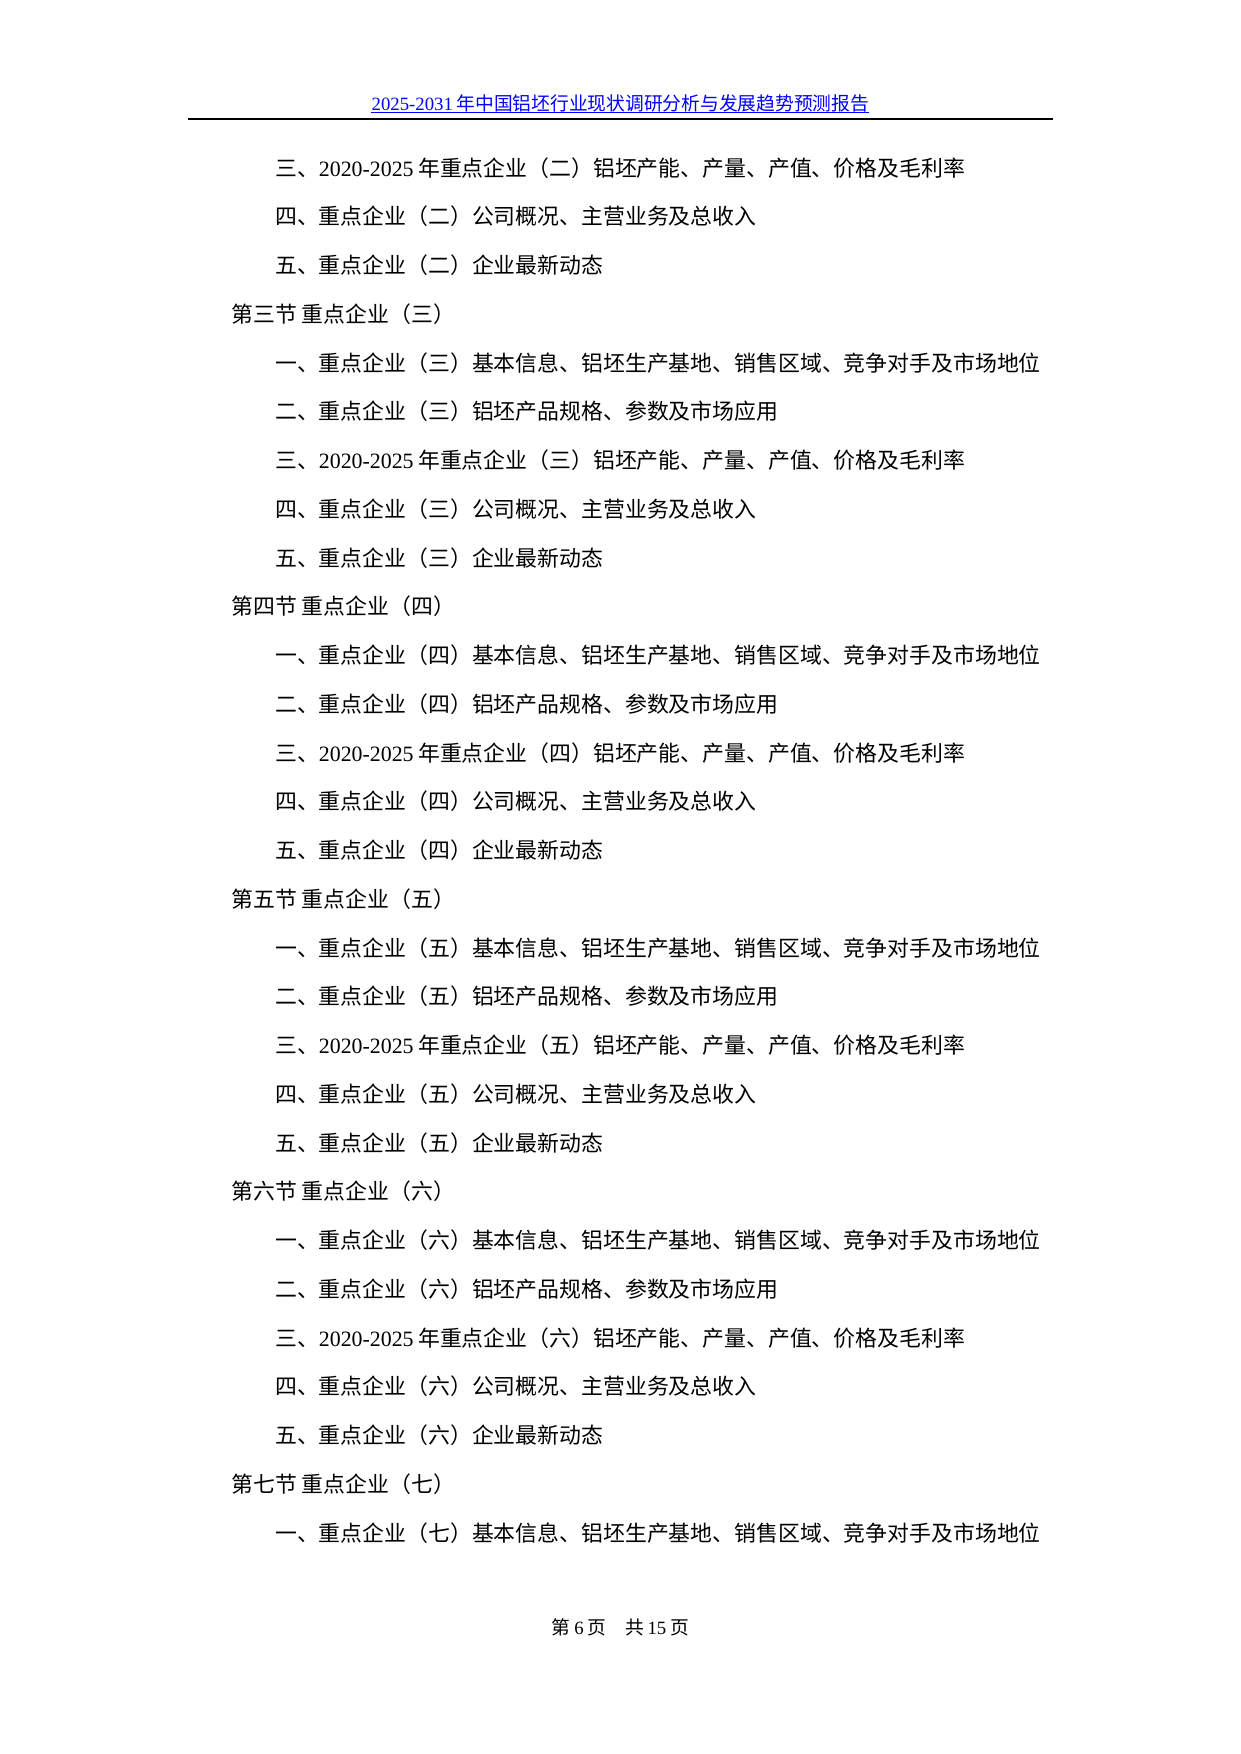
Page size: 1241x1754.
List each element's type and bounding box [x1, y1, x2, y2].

text [187, 150, 1053, 1548]
